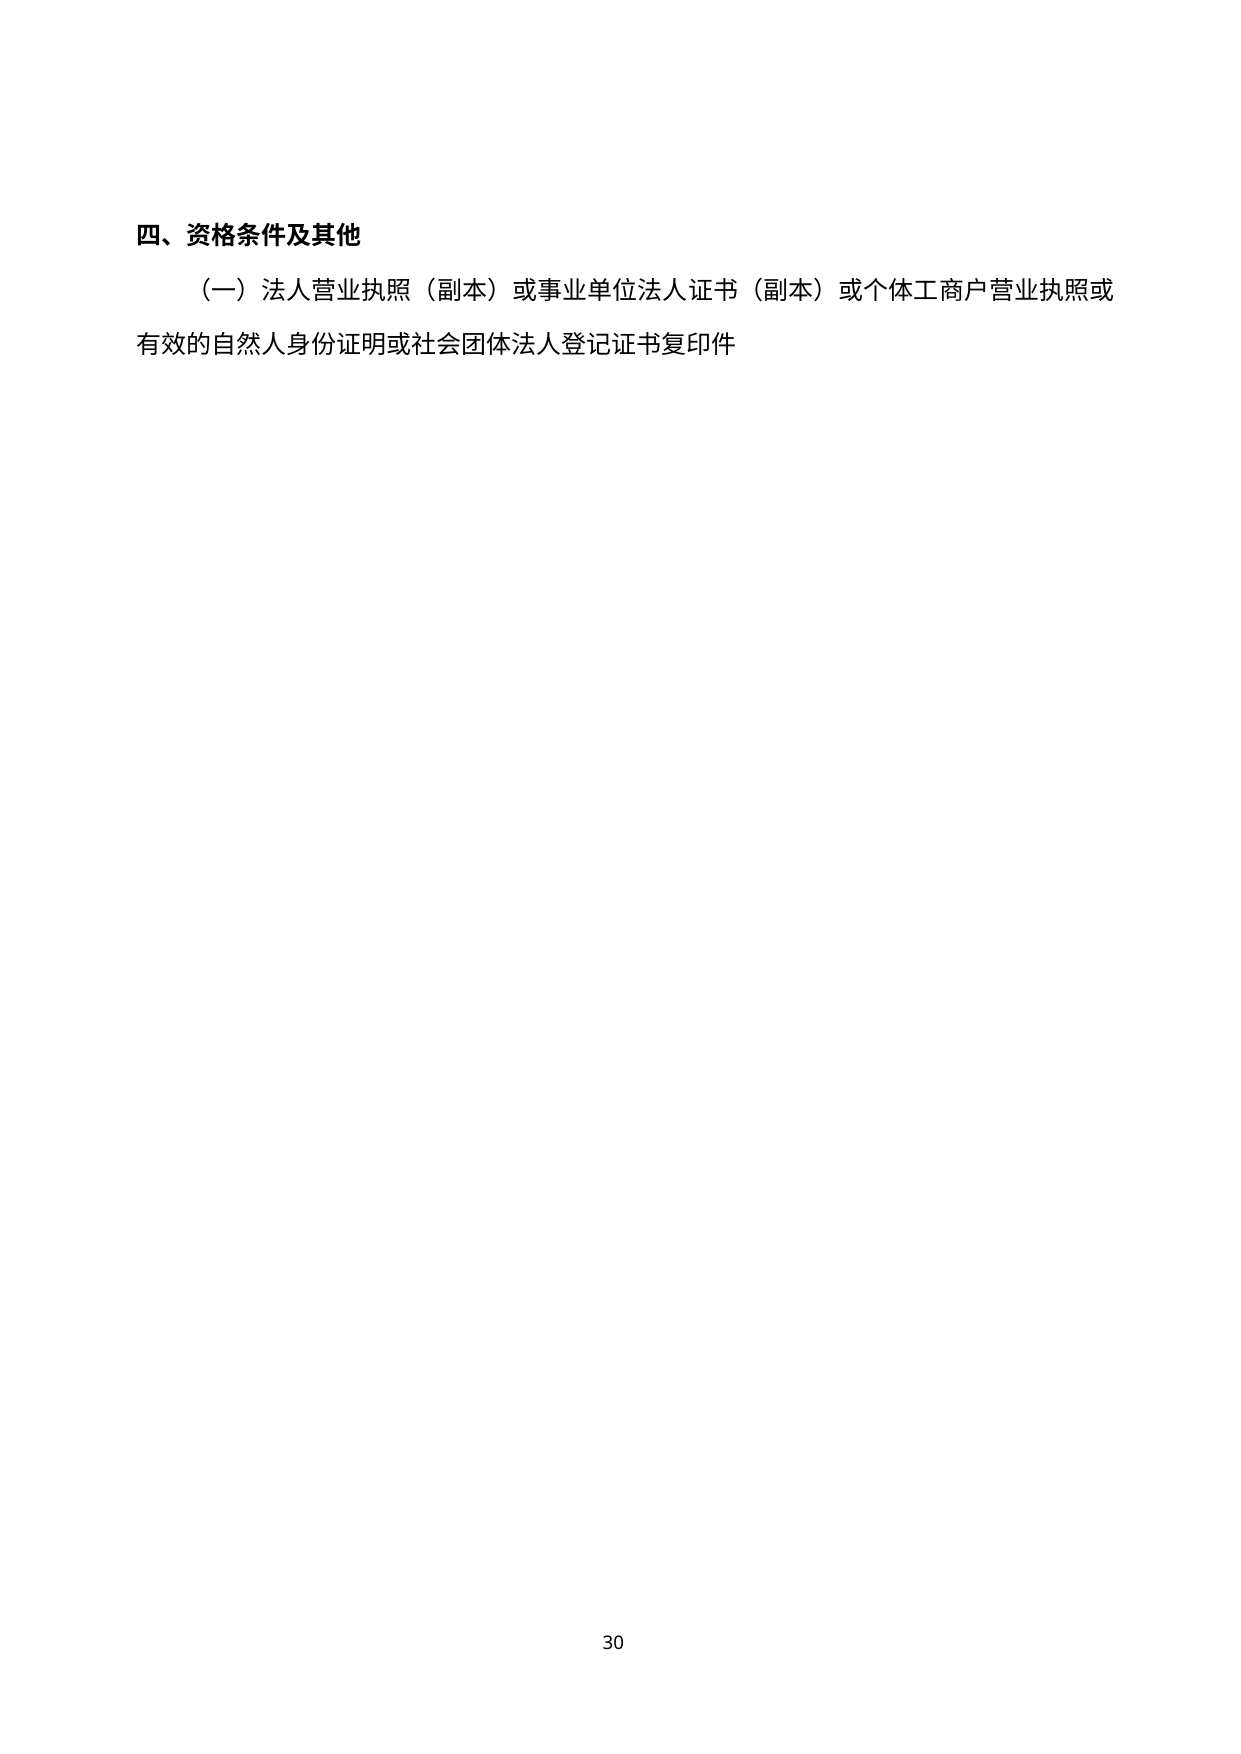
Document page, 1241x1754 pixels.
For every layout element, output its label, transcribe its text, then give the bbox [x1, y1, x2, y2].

text （一）法人营业执照（副本）或事业单位法人证书（副本）或个体工商户营业执照或有效的自然人身份证明或社会团体法人登记证书复印件 [136, 270, 1116, 361]
text 四、资格条件及其他 [136, 216, 1116, 252]
